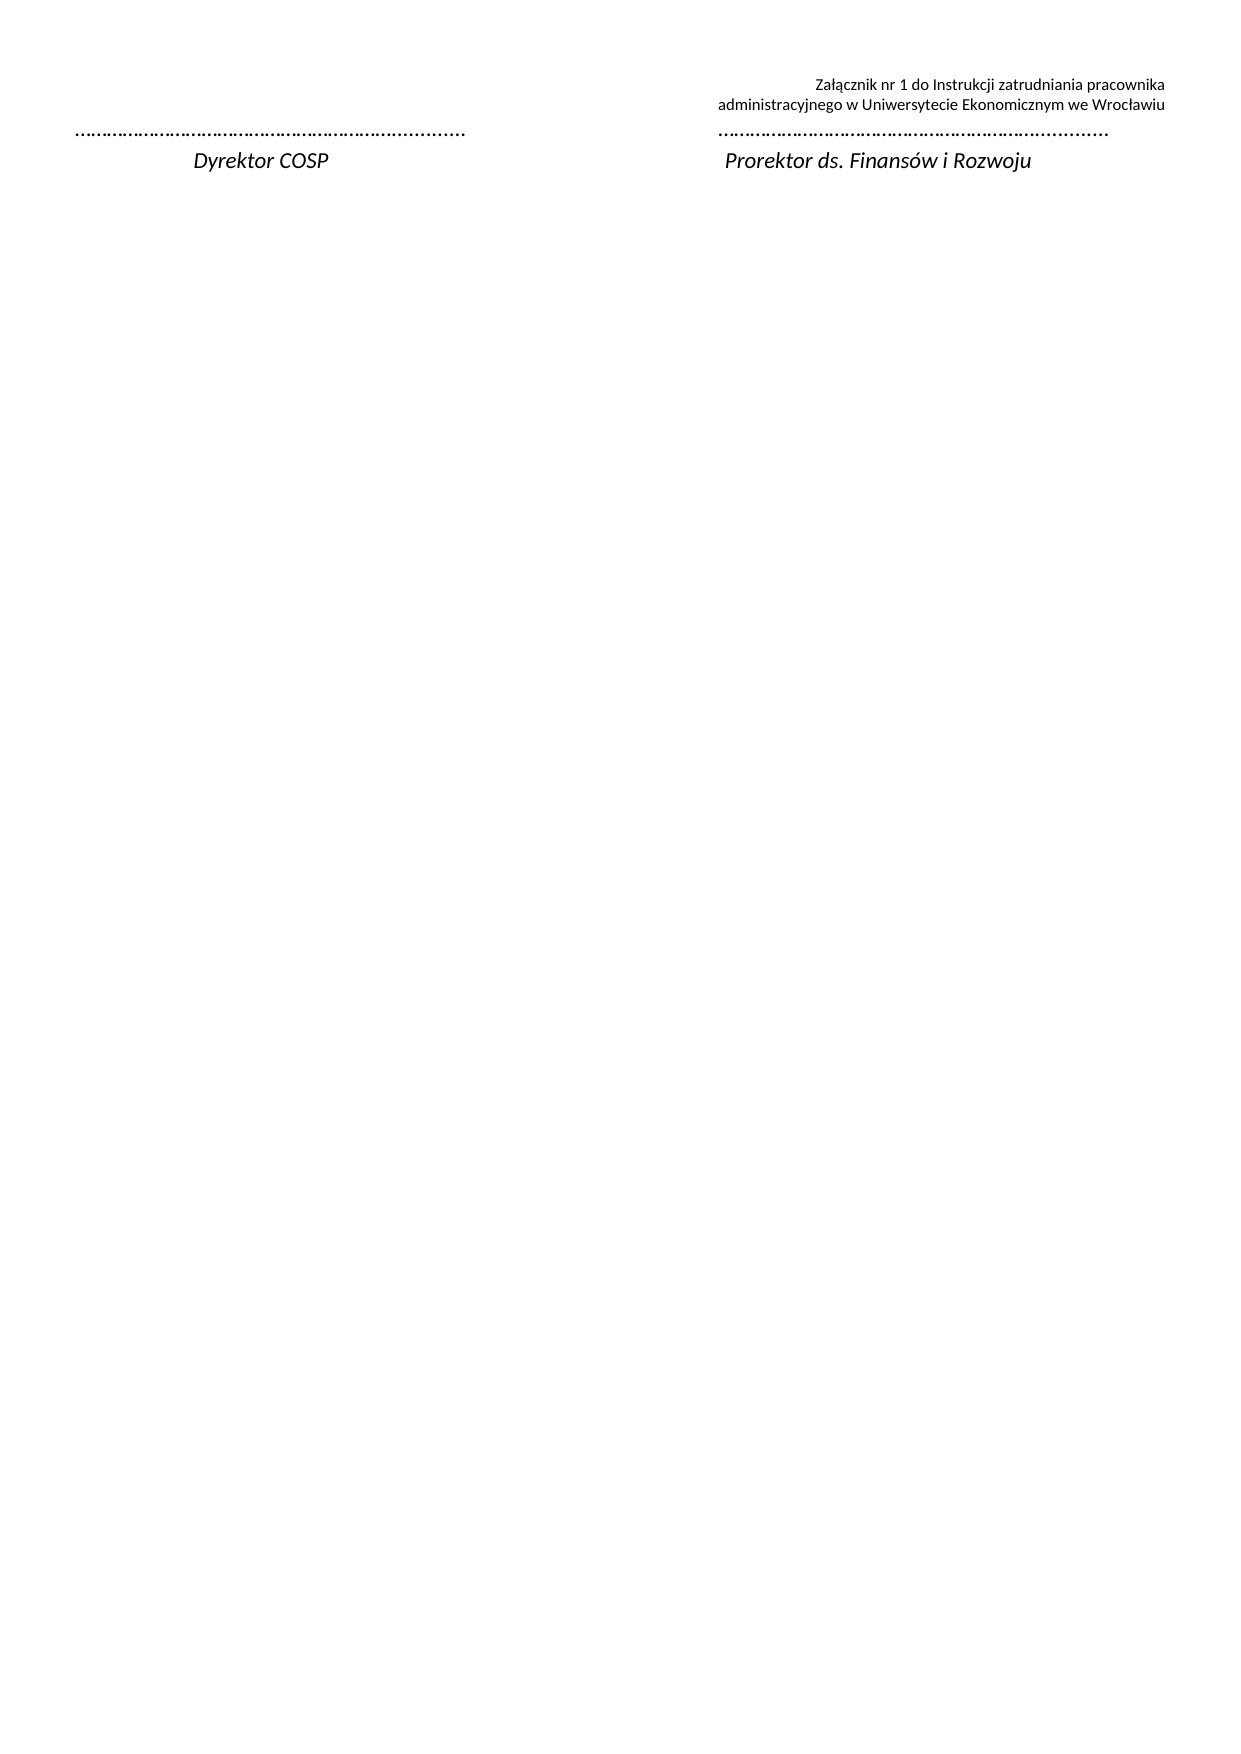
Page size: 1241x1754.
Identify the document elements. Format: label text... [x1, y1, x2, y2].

text ……………………………………………………............. ……………………………………………………............. [75, 114, 1165, 142]
text Dyrektor COSP Prorektor ds. Finansów i Rozwoju [75, 147, 1165, 174]
